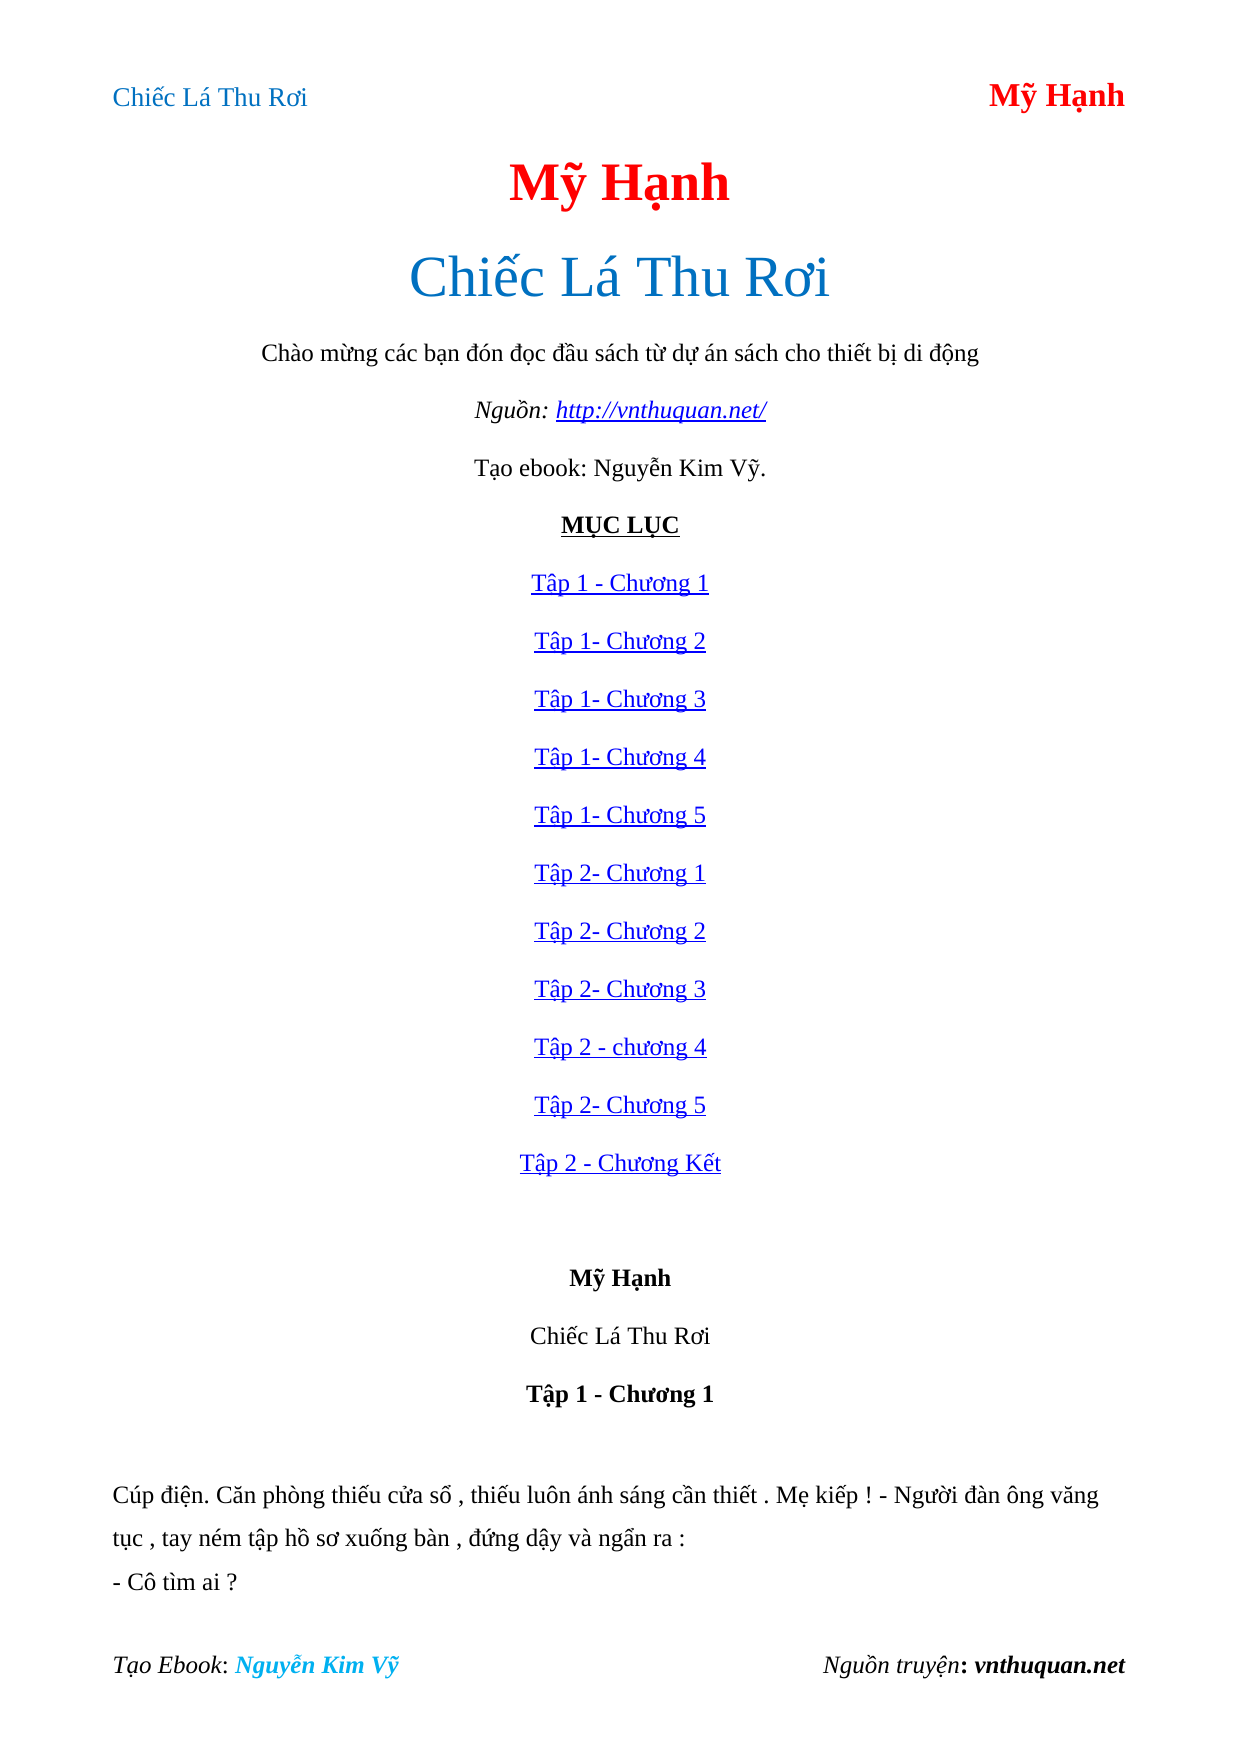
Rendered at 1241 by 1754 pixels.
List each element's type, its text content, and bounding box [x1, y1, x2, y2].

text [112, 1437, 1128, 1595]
text Chiếc Lá Thu Rơi [112, 241, 1128, 308]
text Tập 1 - Chương 1 [112, 568, 1128, 597]
text Tập 2- Chương 2 [112, 916, 1128, 945]
text MỤC LỤC [112, 511, 1128, 539]
text Tập 1- Chương 4 [112, 742, 1128, 771]
text Tập 2- Chương 1 [112, 858, 1128, 887]
text Tập 2- Chương 3 [112, 974, 1128, 1003]
text Tập 1- Chương 2 [112, 626, 1128, 655]
text Tập 1- Chương 5 [112, 800, 1128, 829]
text Chào mừng các bạn đón đọc đầu sách từ dự án sách cho thiết bị di động Nguồn: http://vnthuquan.net/ Tạo ebook: Nguyễn Kim Vỹ. [112, 338, 1128, 481]
text Tập 2- Chương 5 [112, 1090, 1128, 1118]
text Chiếc Lá Thu Rơi [112, 1321, 1128, 1350]
text Tập 1- Chương 3 [112, 684, 1128, 713]
text Mỹ Hạnh [112, 1263, 1128, 1292]
text Mỹ Hạnh [112, 150, 1128, 212]
text Tập 2 - chương 4 [112, 1032, 1128, 1061]
text Tập 1 - Chương 1 [112, 1379, 1128, 1408]
text Tập 2 - Chương Kết [112, 1148, 1128, 1176]
